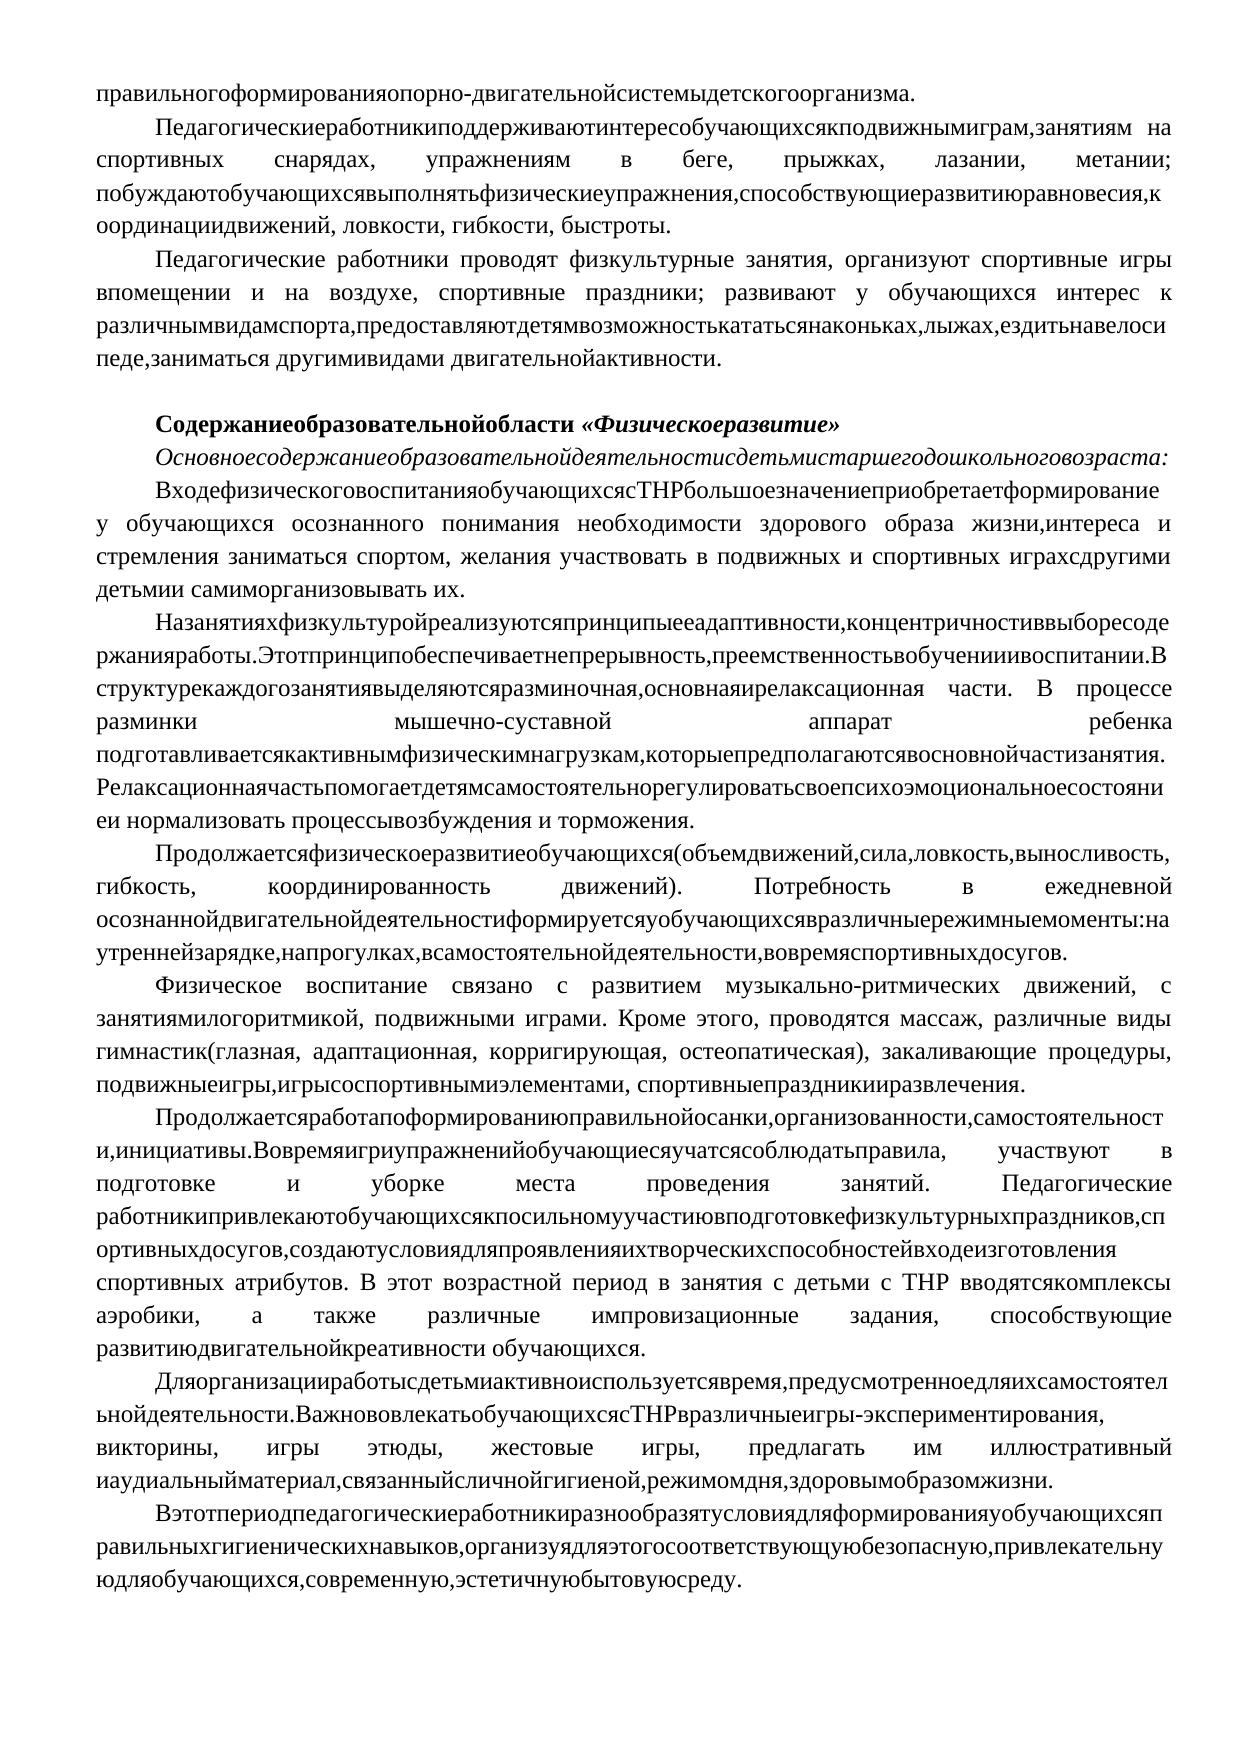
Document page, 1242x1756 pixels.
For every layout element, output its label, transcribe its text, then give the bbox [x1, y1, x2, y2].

text Физическое воспитание связано с развитием музыкально-ритмических движений, с занятиямилогоритмикой, подвижными играми. Кроме этого, проводятся массаж, различные виды гимнастик(глазная, адаптационная, корригирующая, остеопатическая), закаливающие процедуры, подвижныеигры,игрысоспортивнымиэлементами, спортивныепраздникииразвлечения. [96, 970, 1173, 1098]
text Содержаниеобразовательнойобласти «Физическоеразвитие» [155, 409, 1237, 438]
text Основноесодержаниеобразовательнойдеятельностисдетьмистаршегодошкольноговозраста: [96, 442, 1172, 471]
text Педагогические работники проводят физкультурные занятия, организуют спортивные игры впомещении и на воздухе, спортивные праздники; развивают у обучающихся интерес к различнымвидамспорта,предоставляютдетямвозможностькататьсянаконьках,лыжах,ездитьнавелосипеде,заниматься другимивидами двигательнойактивности. [96, 244, 1173, 371]
text Вэтотпериодпедагогическиеработникиразнообразятусловиядляформированияуобучающихсяправильныхгигиеническихнавыков,организуядляэтогосоответствующуюбезопасную,привлекательнуюдляобучающихся,современную,эстетичнуюбытовуюсреду. [96, 1498, 1173, 1593]
text ВходефизическоговоспитанияобучающихсясТНРбольшоезначениеприобретаетформирование у обучающихся осознанного понимания необходимости здорового образа жизни,интереса и стремления заниматься спортом, желания участвовать в подвижных и спортивных играхсдругими детьмии самиморганизовывать их. [96, 475, 1172, 603]
text Назанятияхфизкультуройреализуютсяпринципыееадаптивности,концентричностиввыборесодержанияработы.Этотпринципобеспечиваетнепрерывность,преемственностьвобученииивоспитании.Вструктурекаждогозанятиявыделяютсяразминочная,основнаяирелаксационная части. В процессе разминки мышечно-суставной аппарат ребенка подготавливаетсякактивнымфизическимнагрузкам,которыепредполагаютсявосновнойчастизанятия.Релаксационнаячастьпомогаетдетямсамостоятельнорегулироватьсвоепсихоэмоциональноесостояниеи нормализовать процессывозбуждения и торможения. [96, 607, 1173, 834]
text Дляорганизацииработысдетьмиактивноиспользуетсявремя,предусмотренноедляихсамостоятельнойдеятельности.ВажнововлекатьобучающихсясТНРвразличныеигры-экспериментирования, викторины, игры­ этюды, жестовые игры, предлагать им иллюстративный иаудиальныйматериал,связанныйсличнойгигиеной,режимомдня,здоровымобразомжизни. [96, 1366, 1173, 1494]
text Продолжаетсяработапоформированиюправильнойосанки,организованности,самостоятельности,инициативы.Вовремяигриупражненийобучающиесяучатсясоблюдатьправила, участвуют в подготовке и уборке места проведения занятий. Педагогические работникипривлекаютобучающихсякпосильномуучастиювподготовкефизкультурныхпраздников,спортивныхдосугов,создаютусловиядляпроявленияихтворческихспособностейвходеизготовления спортивных атрибутов. В этот возрастной период в занятия с детьми с ТНР вводятсякомплексы аэробики, а также различные импровизационные задания, способствующие развитиюдвигательнойкреативности обучающихся. [96, 1102, 1173, 1362]
text Педагогическиеработникиподдерживаютинтересобучающихсякподвижнымиграм,занятиям на спортивных снарядах, упражнениям в беге, прыжках, лазании, метании; побуждаютобучающихсявыполнятьфизическиеупражнения,способствующиеразвитиюравновесия,координациидвижений, ловкости, гибкости, быстроты. [96, 112, 1172, 239]
text правильногоформированияопорно-двигательнойсистемыдетскогоорганизма. [96, 78, 1237, 107]
text Продолжаетсяфизическоеразвитиеобучающихся(объемдвижений,сила,ловкость,выносливость, гибкость, координированность движений). Потребность в ежедневной осознаннойдвигательнойдеятельностиформируетсяуобучающихсявразличныережимныемоменты:наутреннейзарядке,напрогулках,всамостоятельнойдеятельности,вовремяспортивныхдосугов. [96, 838, 1173, 966]
